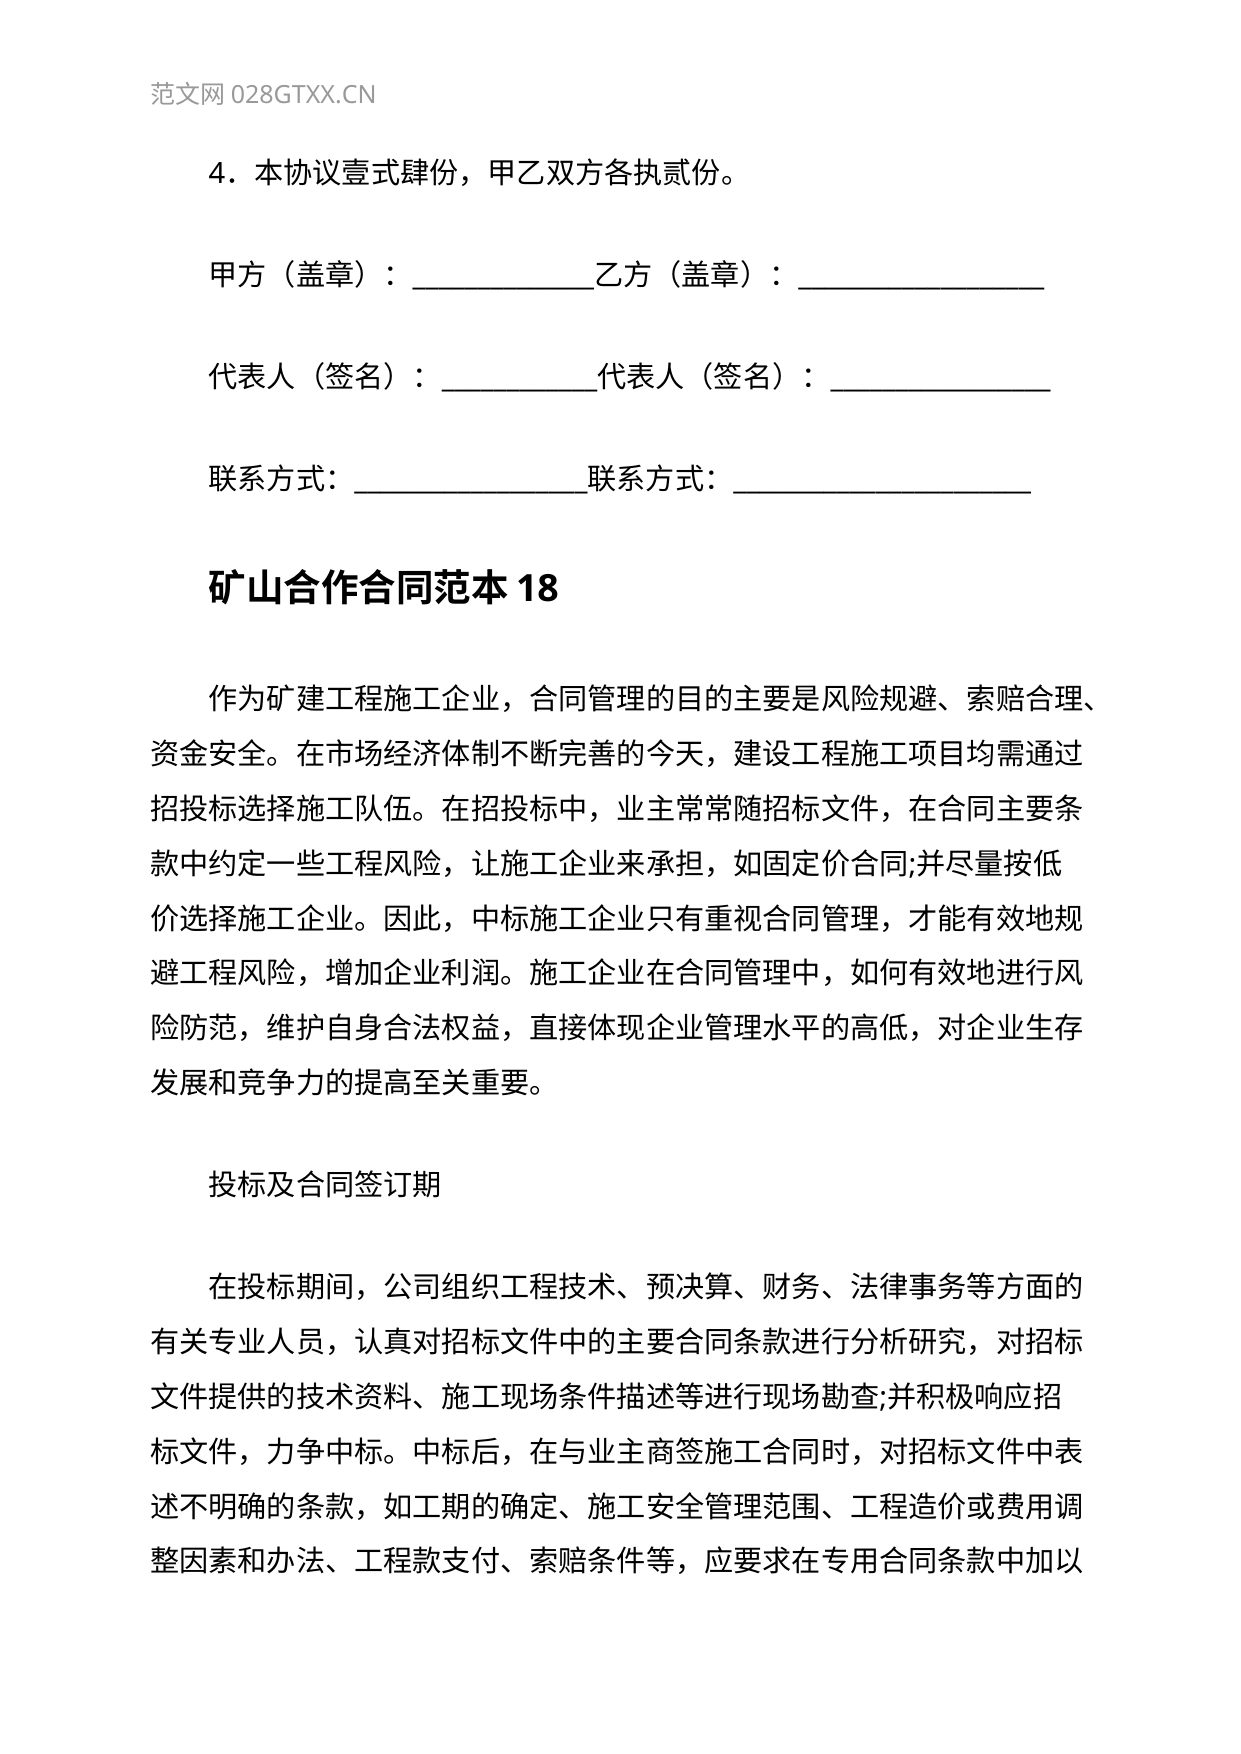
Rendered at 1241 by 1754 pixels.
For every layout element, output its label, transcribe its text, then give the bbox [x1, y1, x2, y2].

text 作为矿建工程施工企业，合同管理的目的主要是风险规避、索赔合理、资金安全。在市场经济体制不断完善的今天，建设工程施工项目均需通过招投标选择施工队伍。在招投标中，业主常常随招标文件，在合同主要条款中约定一些工程风险，让施工企业来承担，如固定价合同;并尽量按低价选择施工企业。因此，中标施工企业只有重视合同管理，才能有效地规避工程风险，增加企业利润。施工企业在合同管理中，如何有效地进行风险防范，维护自身合法权益，直接体现企业管理水平的高低，对企业生存发展和竞争力的提高至关重要。 [150, 676, 1090, 1102]
text 联系方式：__________________联系方式：_______________________ [150, 456, 1090, 498]
text 甲方（盖章）：______________乙方（盖章）：___________________ [150, 252, 1090, 294]
text 4．本协议壹式肆份，甲乙双方各执贰份。 [150, 150, 1090, 192]
text 投标及合同签订期 [150, 1162, 1090, 1204]
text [150, 1263, 1090, 1580]
text 代表人（签名）：____________代表人（签名）：_________________ [150, 354, 1090, 396]
text 矿山合作合同范本18 [150, 558, 1090, 612]
